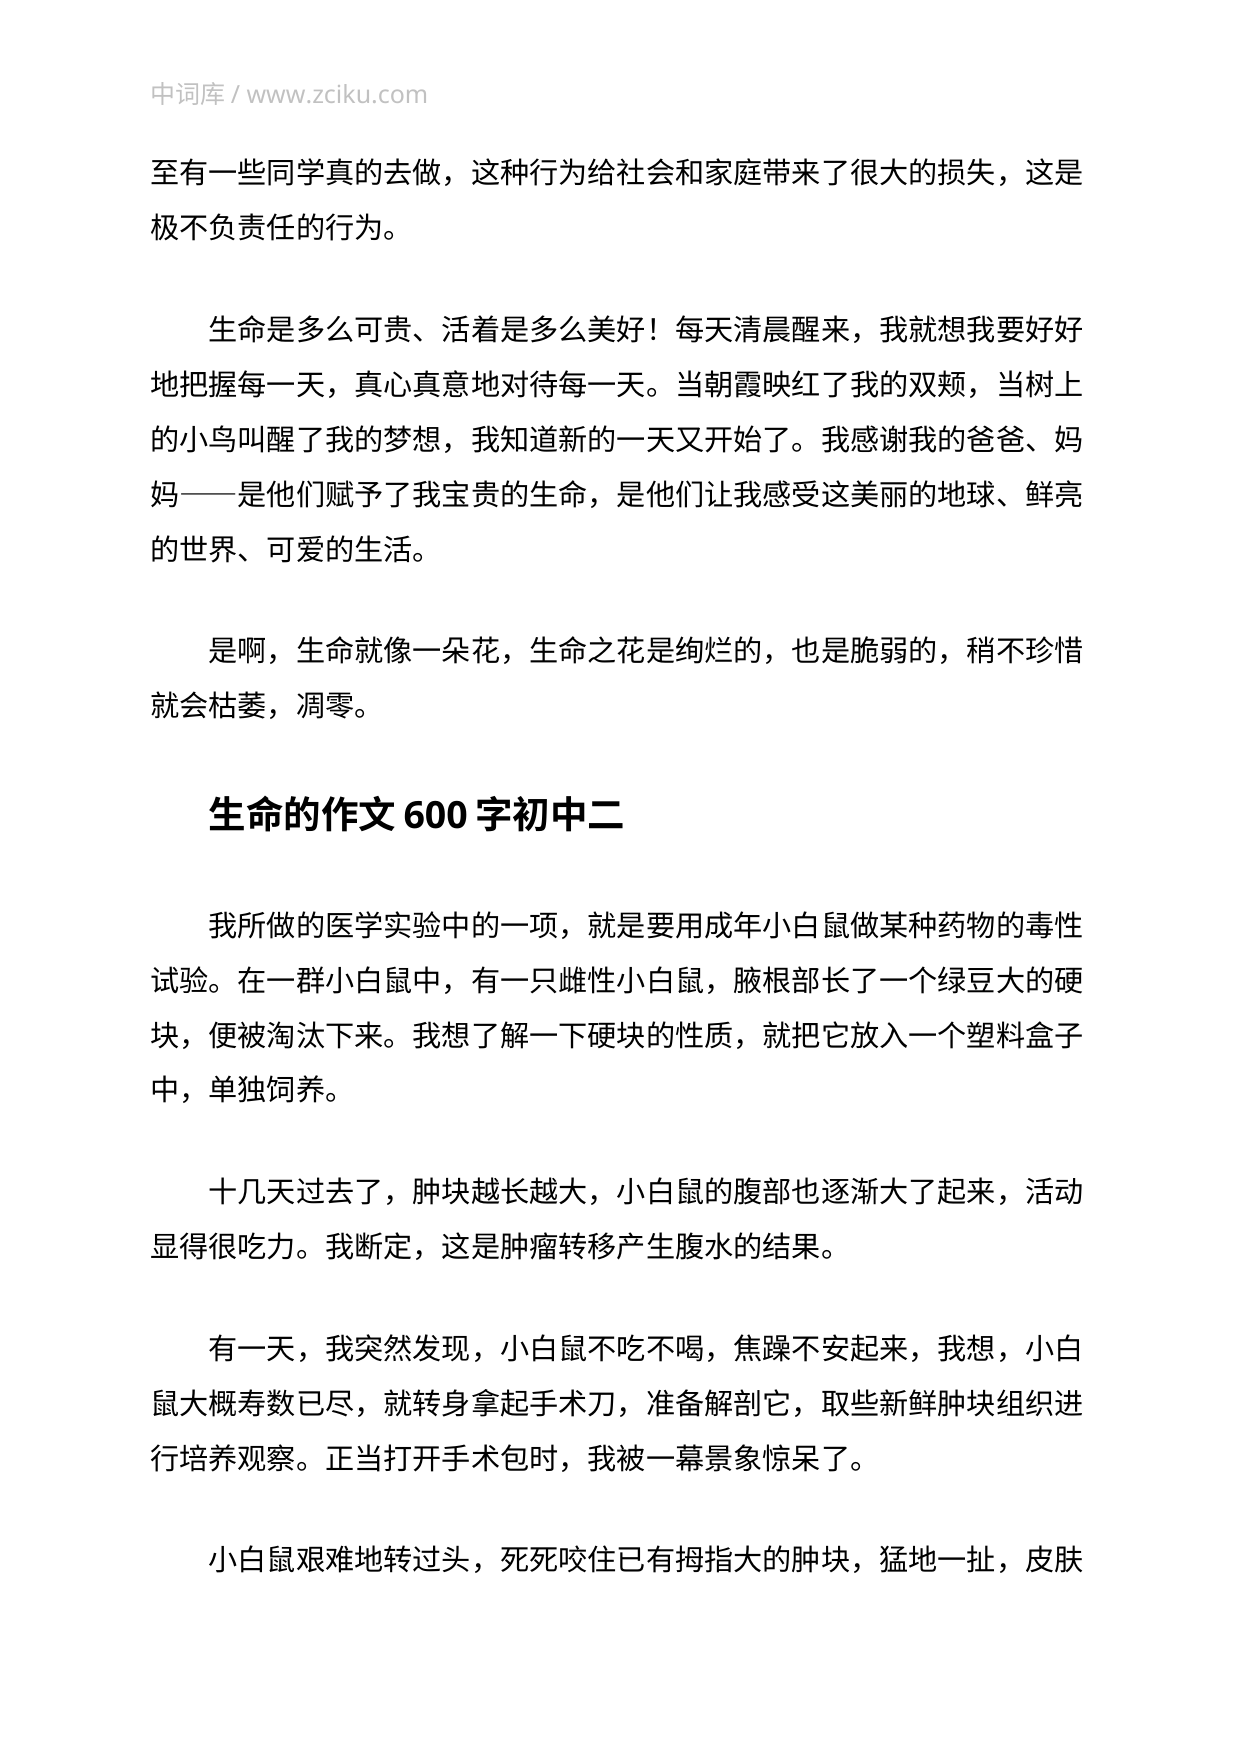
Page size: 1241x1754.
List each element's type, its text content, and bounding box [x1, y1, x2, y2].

text 生命是多么可贵、活着是多么美好！每天清晨醒来，我就想我要好好地把握每一天，真心真意地对待每一天。当朝霞映红了我的双颊，当树上的小鸟叫醒了我的梦想，我知道新的一天又开始了。我感谢我的爸爸、妈妈——是他们赋予了我宝贵的生命，是他们让我感受这美丽的地球、鲜亮的世界、可爱的生活。 [150, 307, 1090, 568]
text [150, 1537, 1090, 1579]
text 生命的作文600字初中二 [150, 785, 1090, 839]
text 十几天过去了，肿块越长越大，小白鼠的腹部也逐渐大了起来，活动显得很吃力。我断定，这是肿瘤转移产生腹水的结果。 [150, 1169, 1090, 1266]
text 是啊，生命就像一朵花，生命之花是绚烂的，也是脆弱的，稍不珍惜就会枯萎，凋零。 [150, 628, 1090, 725]
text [150, 150, 1090, 247]
text 有一天，我突然发现，小白鼠不吃不喝，焦躁不安起来，我想，小白鼠大概寿数已尽，就转身拿起手术刀，准备解剖它，取些新鲜肿块组织进行培养观察。正当打开手术包时，我被一幕景象惊呆了。 [150, 1325, 1090, 1477]
text 我所做的医学实验中的一项，就是要用成年小白鼠做某种药物的毒性试验。在一群小白鼠中，有一只雌性小白鼠，腋根部长了一个绿豆大的硬块，便被淘汰下来。我想了解一下硬块的性质，就把它放入一个塑料盒子中，单独饲养。 [150, 902, 1090, 1109]
